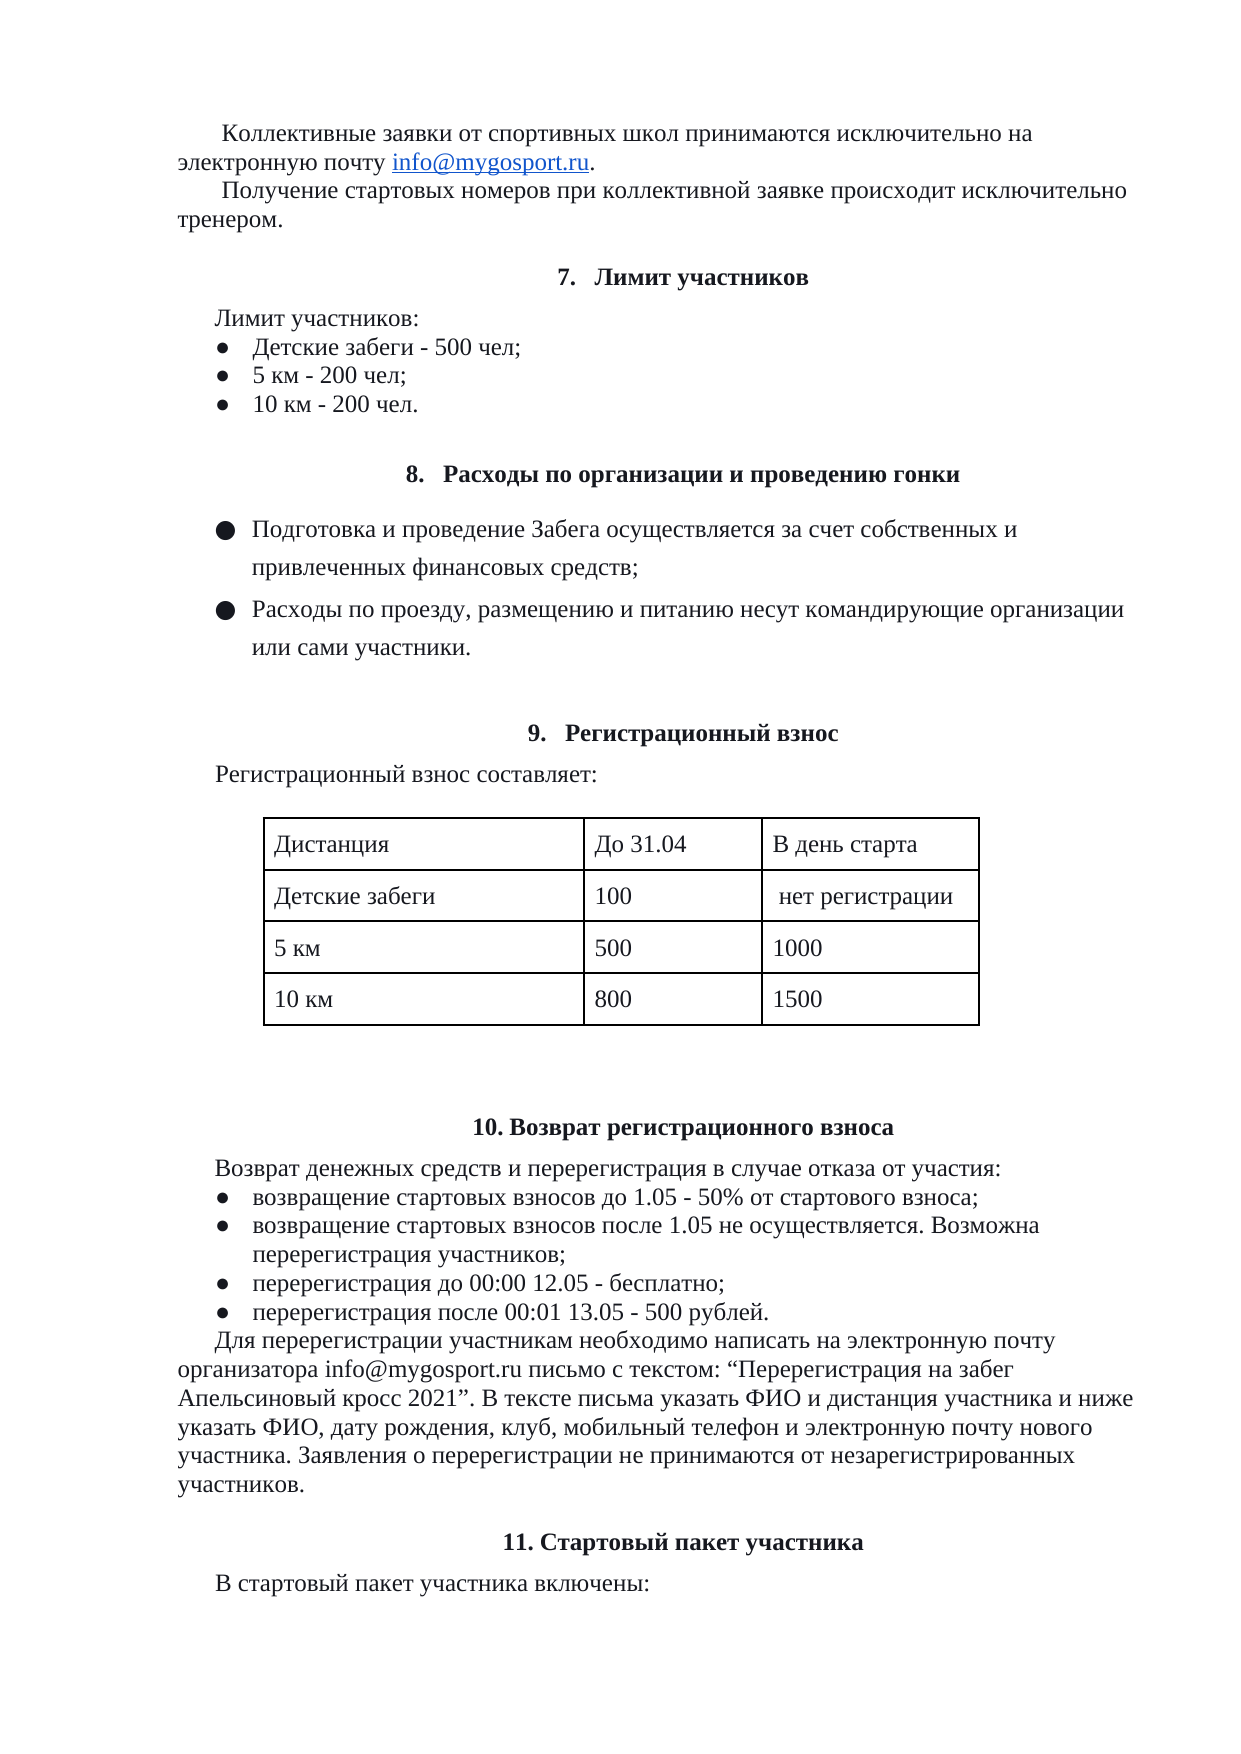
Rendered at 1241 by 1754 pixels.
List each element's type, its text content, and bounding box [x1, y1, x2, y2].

table_cell нет регистрации [763, 871, 978, 920]
table_cell 500 [585, 922, 761, 972]
table_cell 100 [585, 871, 761, 920]
list Лимит участников [214, 262, 1152, 291]
text Возврат денежных средств и перерегистрация в случае отказа от участия: [177, 1153, 1152, 1182]
text Лимит участников: [214, 303, 1152, 332]
list перерегистрация до 00:00 12.05 - бесплатно; [215, 1268, 1152, 1297]
table_cell Детские забеги [265, 871, 583, 920]
list Стартовый пакет участника [214, 1527, 1152, 1556]
table_cell 1500 [763, 974, 978, 1023]
text Регистрационный взнос составляет: [177, 759, 1152, 788]
text Для перерегистрации участникам необходимо написать на электронную почту организатора info@mygosport.ru письмо с текстом: “Перерегистрация на забег Апельсиновый кросс 2021”. В тексте письма указать ФИО и дистанция участника и ниже указать ФИО, дату рождения, клуб, мобильный телефон и электронную почту нового участника. Заявления о перерегистрации не принимаются от незарегистрированных участников. [177, 1326, 1152, 1498]
table_cell 800 [585, 974, 761, 1023]
list Расходы по организации и проведению гонки [214, 459, 1152, 488]
table_header До 31.04 [585, 819, 761, 868]
list возвращение стартовых взносов до 1.05 - 50% от стартового взноса; [215, 1182, 1152, 1211]
table_cell 1000 [763, 922, 978, 972]
text Получение стартовых номеров при коллективной заявке происходит исключительно тренером. [177, 176, 1152, 233]
list Детские забеги - 500 чел; [215, 332, 1152, 361]
list Расходы по проезду, размещению и питанию несут командирующие организации или сами участники. [214, 581, 1152, 661]
list 10 км - 200 чел. [215, 389, 1152, 418]
list перерегистрация после 00:01 13.05 - 500 рублей. [215, 1297, 1152, 1326]
table_cell 5 км [265, 922, 583, 972]
table_header В день старта [763, 819, 978, 868]
list Регистрационный взнос [214, 718, 1152, 747]
text Коллективные заявки от спортивных школ принимаются исключительно на электронную почту info@mygosport.ru. [177, 118, 1152, 176]
text В стартовый пакет участника включены: [177, 1568, 1152, 1597]
list Возврат регистрационного взноса [214, 1112, 1152, 1141]
table_cell 10 км [265, 974, 583, 1023]
list возвращение стартовых взносов после 1.05 не осуществляется. Возможна перерегистрация участников; [215, 1211, 1152, 1268]
list Подготовка и проведение Забега осуществляется за счет собственных и привлеченных финансовых средств; [214, 501, 1152, 581]
list 5 км - 200 чел; [215, 361, 1152, 389]
table_header Дистанция [265, 819, 583, 868]
